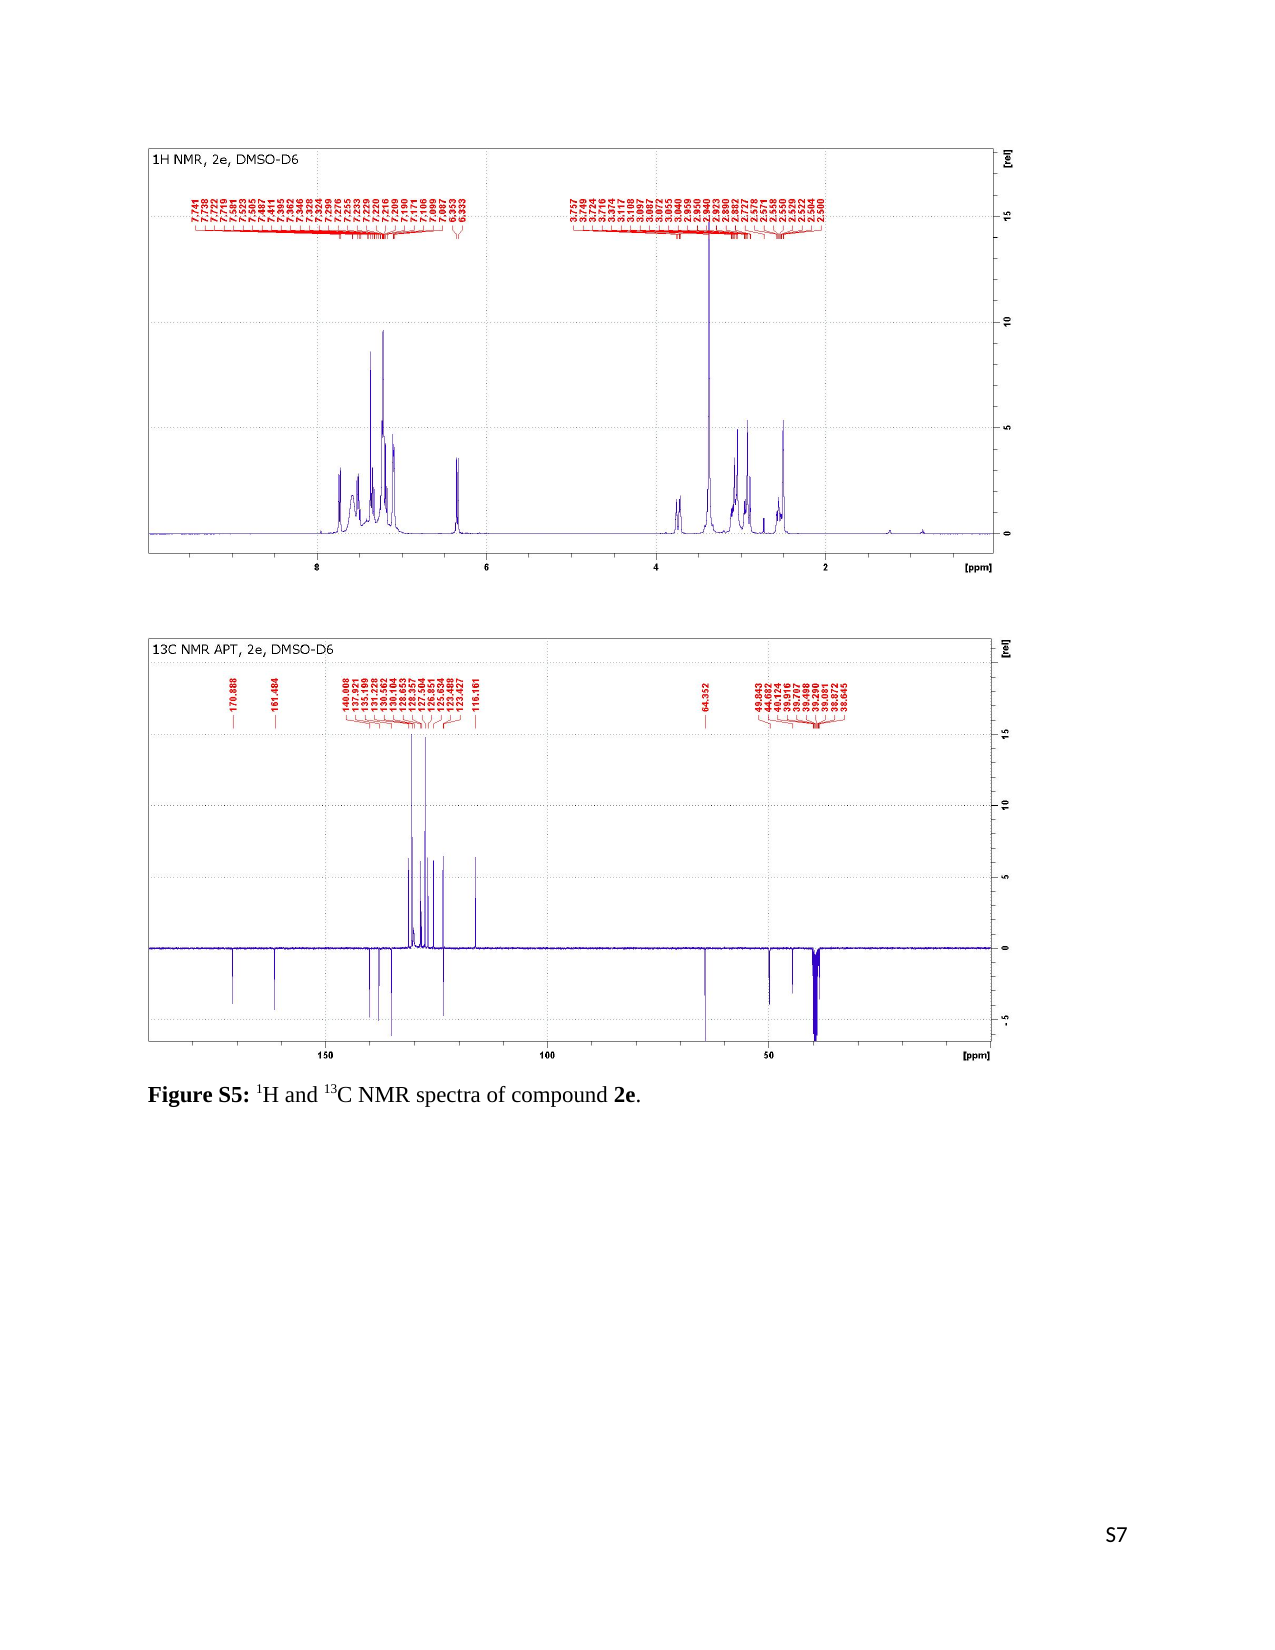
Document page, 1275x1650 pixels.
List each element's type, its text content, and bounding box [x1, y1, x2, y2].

text Figure S5: 1H and 13C NMR spectra of compound 2e. [148, 1081, 1127, 1107]
picture [147, 637, 1013, 1062]
picture [147, 147, 1015, 574]
